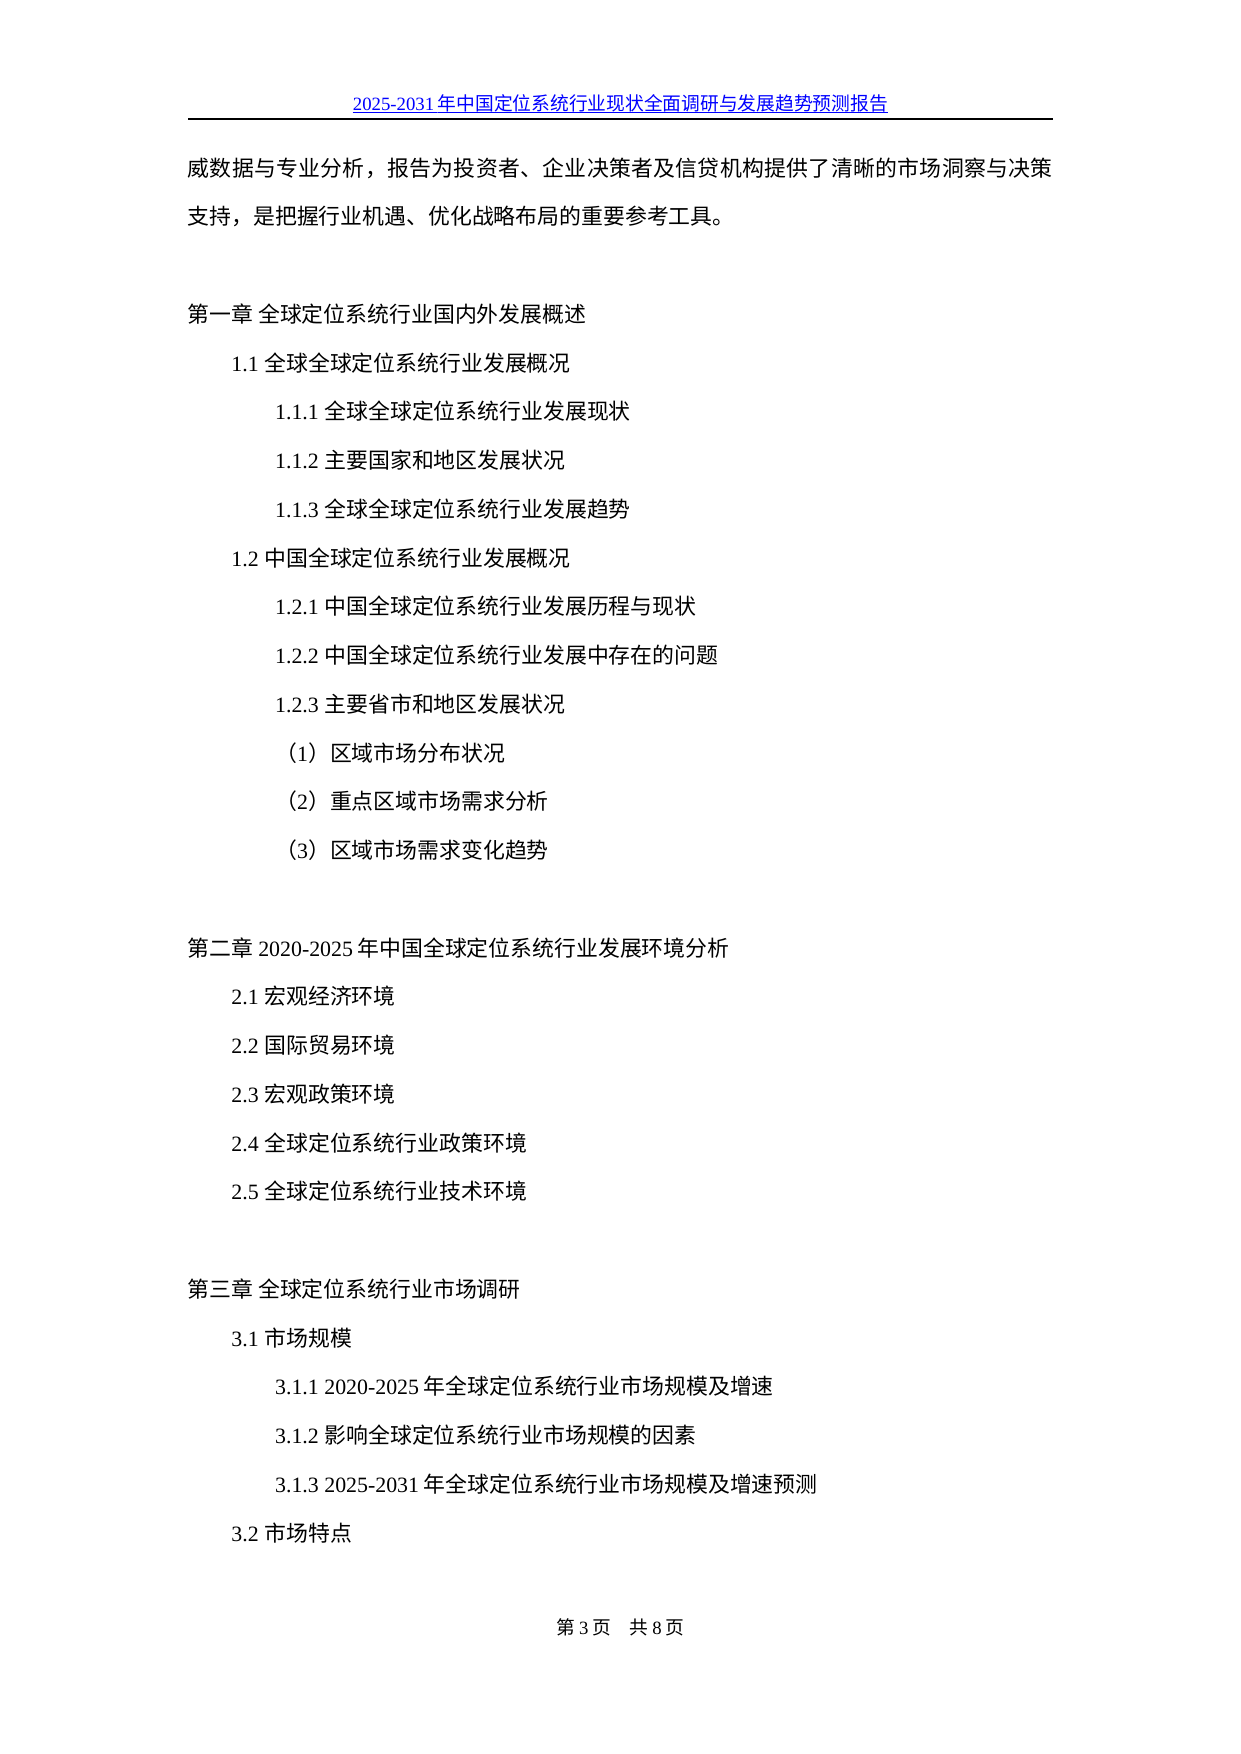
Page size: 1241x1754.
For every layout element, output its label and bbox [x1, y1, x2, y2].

text [187, 150, 1053, 1548]
